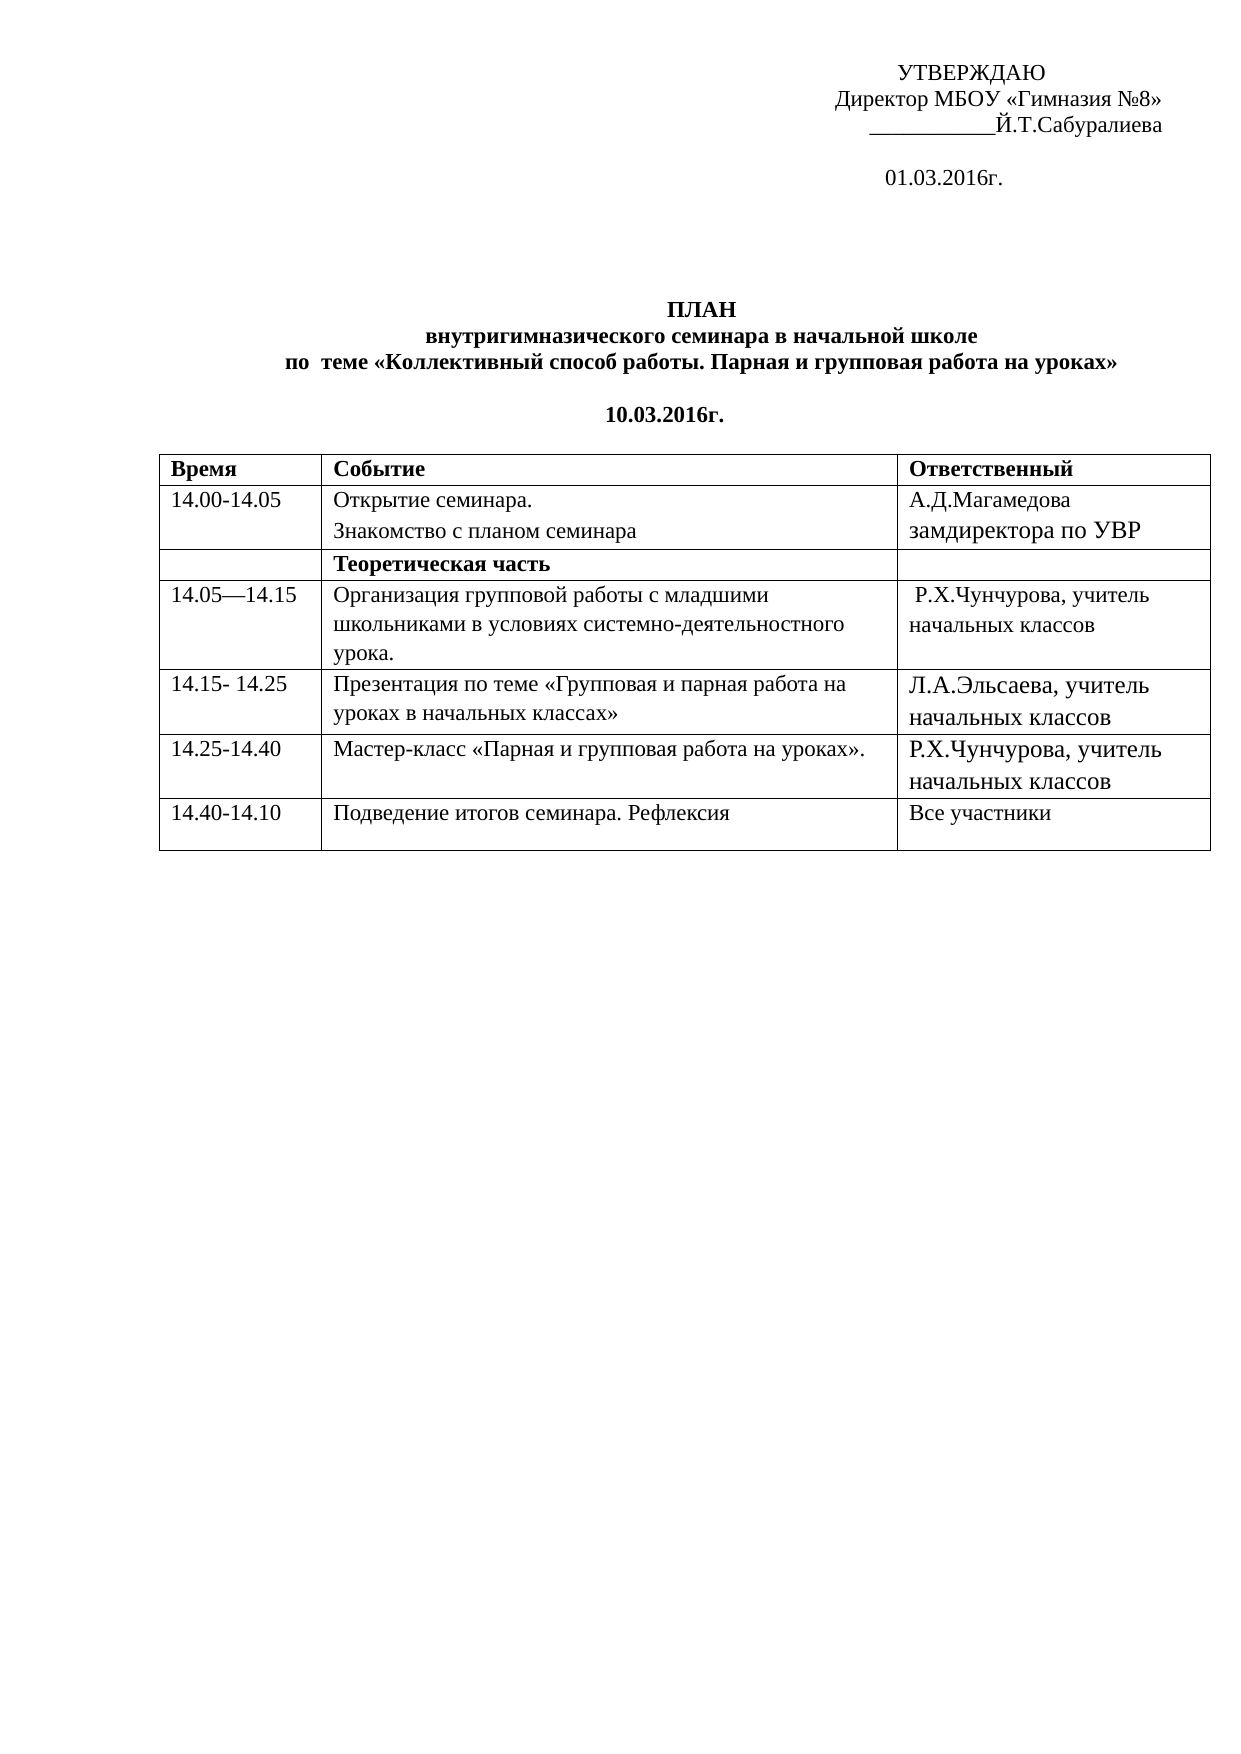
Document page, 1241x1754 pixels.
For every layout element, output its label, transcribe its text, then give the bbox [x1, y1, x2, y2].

text УТВЕРЖДАЮ [188, 58, 1162, 85]
table_cell [898, 550, 1210, 580]
table_cell Теоретическая часть [322, 550, 897, 580]
table_cell Презентация по теме «Групповая и парная работа на уроках в начальных классах» [322, 670, 897, 733]
table_cell А.Д.Магамедова замдиректора по УВР [898, 486, 1210, 549]
table_cell [160, 550, 321, 580]
text внутригимназического семинара в начальной школе [177, 322, 1152, 348]
table_cell 14.05—14.15 [160, 581, 321, 669]
text 10.03.2016г. [177, 401, 1152, 427]
table_cell Все участники [898, 799, 1210, 850]
table_cell Организация групповой работы с младшими школьниками в условиях системно-деятельностного урока. [322, 581, 897, 669]
table_cell Л.А.Эльсаева, учитель начальных классов [898, 670, 1210, 733]
table_cell Подведение итогов семинара. Рефлексия [322, 799, 897, 850]
table_cell 14.15- 14.25 [160, 670, 321, 733]
table_cell Р.Х.Чунчурова, учитель начальных классов [898, 581, 1210, 669]
table_header Время [160, 455, 321, 485]
text ___________Й.Т.Сабуралиева [188, 111, 1162, 138]
text по теме «Коллективный способ работы. Парная и групповая работа на уроках» [177, 348, 1152, 375]
text Директор МБОУ «Гимназия №8» [188, 85, 1162, 111]
table_header Ответственный [898, 455, 1210, 485]
table_cell 14.00-14.05 [160, 486, 321, 549]
text ПЛАН [177, 296, 1152, 322]
table_cell 14.40-14.10 [160, 799, 321, 850]
table_cell Открытие семинара. Знакомство с планом семинара [322, 486, 897, 549]
table_cell Р.Х.Чунчурова, учитель начальных классов [898, 735, 1210, 798]
table_cell Мастер-класс «Парная и групповая работа на уроках». [322, 735, 897, 798]
table_header Событие [322, 455, 897, 485]
table_cell 14.25-14.40 [160, 735, 321, 798]
subtitle 01.03.2016г. [177, 118, 1152, 190]
